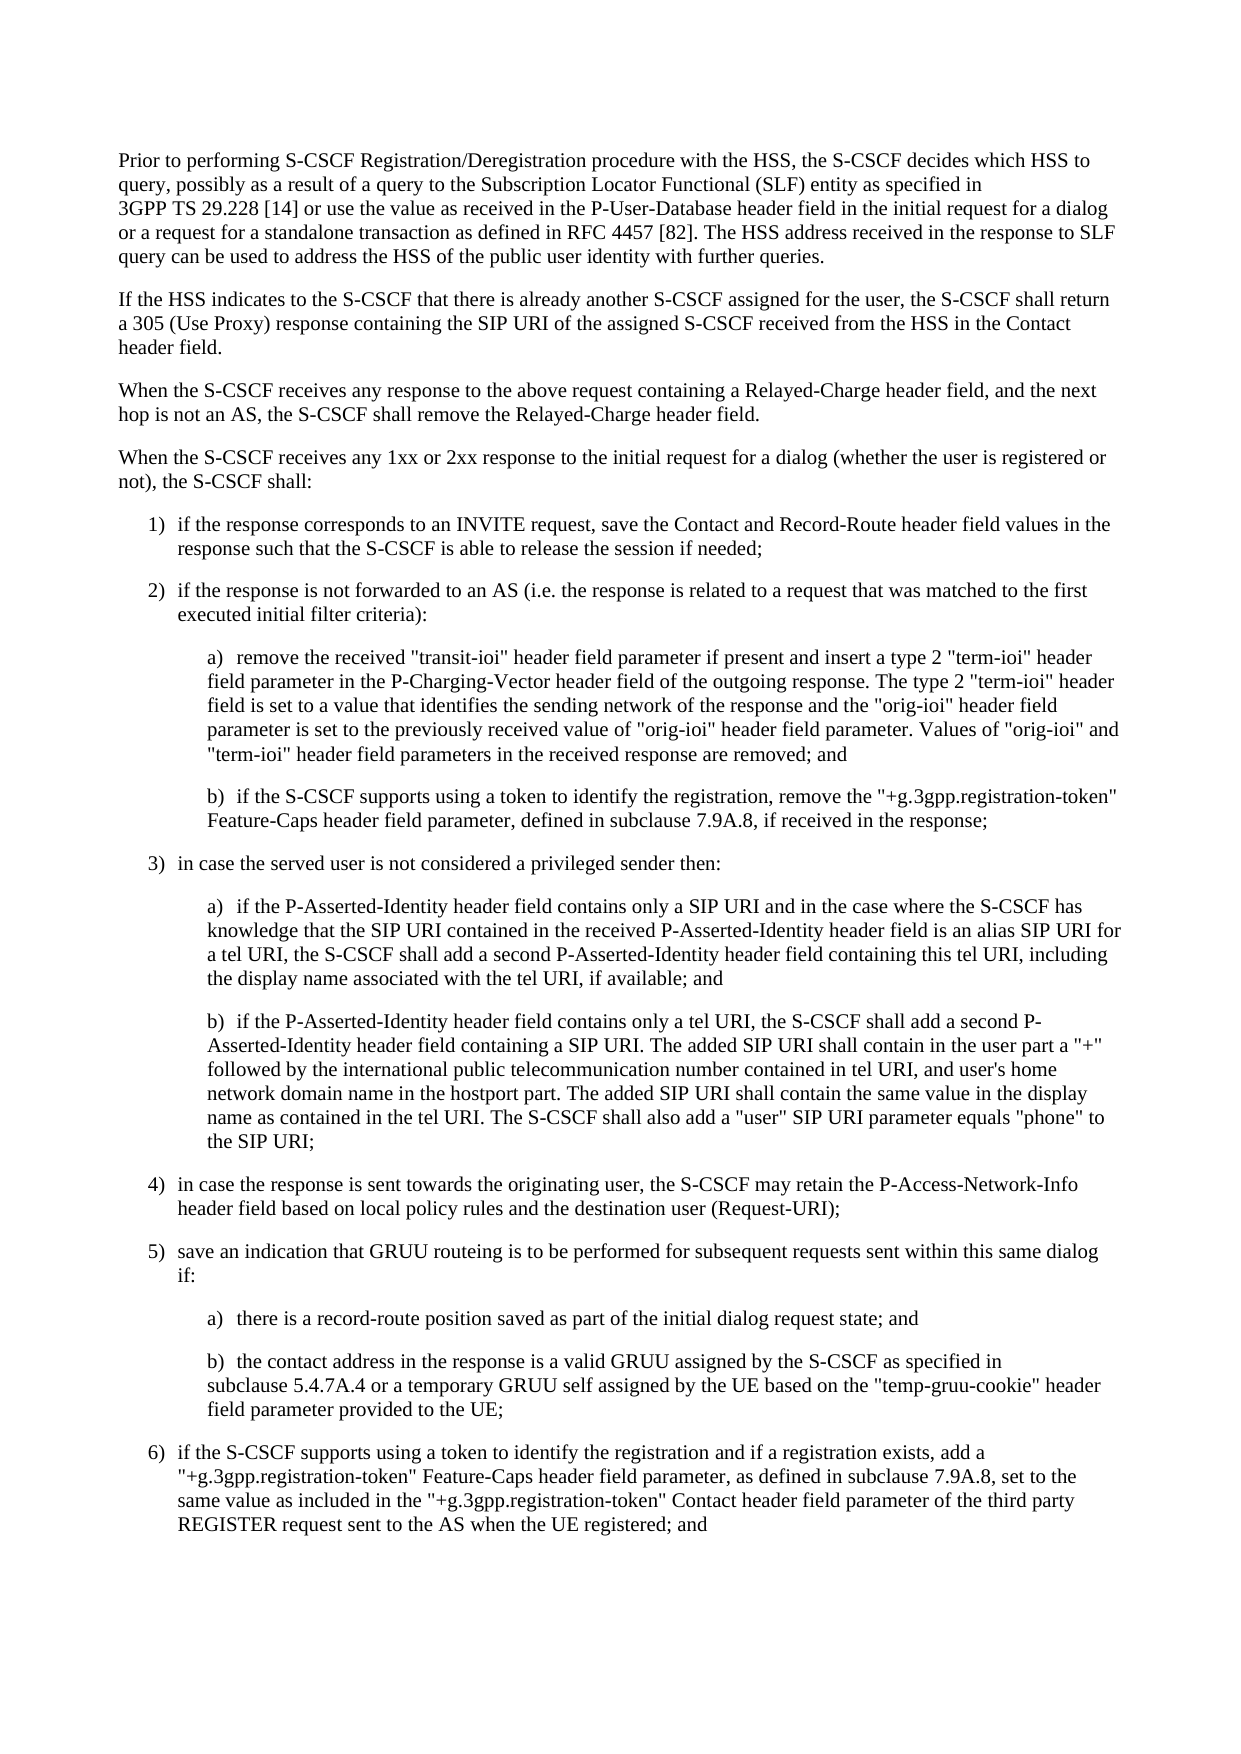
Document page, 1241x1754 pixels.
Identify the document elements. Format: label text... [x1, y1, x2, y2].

text 1) if the response corresponds to an INVITE request, save the Contact and Record-Route header field values in the response such that the S-CSCF is able to release the session if needed; [148, 511, 1122, 559]
text b) if the P-Asserted-Identity header field contains only a tel , the S-CSCF shall add a second P-Asserted-Identity header field containing a SIP . The added SIP shall contain in the user part a "+" followed by the international public telecommunication number contained in tel , and user's home network domain name in the hostport part. The added SIP shall contain the same value in the display name as contained in the tel . The S-CSCF shall also add a "user" SIP parameter equals "phone" to the SIP ; [207, 1009, 1122, 1153]
text Prior to performing S-CSCF Registration/Deregistration procedure with the HSS, the S-CSCF decides which HSS to query, possibly as a result of a query to the Subscription Locator Functional () entity as specified in 3GPP TS 29.228 [14] or use the value as received in the P-User-Database header field in the initial request for a dialog or a request for a standalone transaction as defined in RFC 4457 [82]. The HSS address received in the response to query can be used to address the HSS of the public user identity with further queries. [118, 148, 1122, 268]
text If the HSS indicates to the S-CSCF that there is already another S-CSCF assigned for the user, the S-CSCF shall return a 305 (Use Proxy) response containing the SIP of the assigned S-CSCF received from the HSS in the Contact header field. [118, 287, 1122, 359]
text b) the contact address in the response is a valid GRUU assigned by the S-CSCF as specified in subclause 5.4.7A.4 or a temporary GRUU self assigned by the UE based on the "temp-gruu-cookie" header field parameter provided to the UE; [207, 1349, 1122, 1421]
text 5) save an indication that GRUU routeing is to be performed for subsequent requests sent within this same dialog if: [148, 1239, 1122, 1287]
text a) remove the received "transit-ioi" header field parameter if present and insert a type 2 "term-ioi" header field parameter in the P-Charging-Vector header field of the outgoing response. The type 2 "term-ioi" header field is set to a value that identifies the sending network of the response and the "orig-ioi" header field parameter is set to the previously received value of "orig-ioi" header field parameter. Values of "orig-ioi" and "term-ioi" header field parameters in the received response are removed; and [207, 645, 1122, 766]
text When the S-CSCF receives any 1xx or 2xx response to the initial request for a dialog (whether the user is registered or not), the S-CSCF shall: [118, 444, 1122, 493]
text 3) in case the served user is not considered a privileged sender then: [148, 851, 1122, 875]
text a) there is a record-route position saved as part of the initial dialog request state; and [207, 1306, 1122, 1330]
text a) if the P-Asserted-Identity header field contains only a SIP and in the case where the S-CSCF has knowledge that the SIP contained in the received P-Asserted-Identity header field is an alias SIP for a tel , the S-CSCF shall add a second P-Asserted-Identity header field containing this tel , including the display name associated with the tel , if available; and [207, 894, 1122, 990]
text b) if the S-CSCF supports using a token to identify the registration, remove the "+g.3gpp.registration-token" Feature-Caps header field parameter, defined in subclause 7.9A.8, if received in the response; [207, 784, 1122, 832]
text 2) if the response is not forwarded to an AS (i.e. the response is related to a request that was matched to the first executed initial filter criteria): [148, 578, 1122, 626]
text 6) if the S-CSCF supports using a token to identify the registration and if a registration exists, add a "+g.3gpp.registration-token" Feature-Caps header field parameter, as defined in subclause 7.9A.8, set to the same value as included in the "+g.3gpp.registration-token" Contact header field parameter of the third party REGISTER request sent to the AS when the UE registered; and [148, 1439, 1122, 1536]
text 4) in case the response is sent towards the originating user, the S-CSCF may retain the P-Access-Network-Info header field based on local policy rules and the destination user (Request-); [148, 1172, 1122, 1220]
text When the S-CSCF receives any response to the above request containing a Relayed-Charge header field, and the next hop is not an AS, the S-CSCF shall remove the Relayed-Charge header field. [118, 378, 1122, 426]
